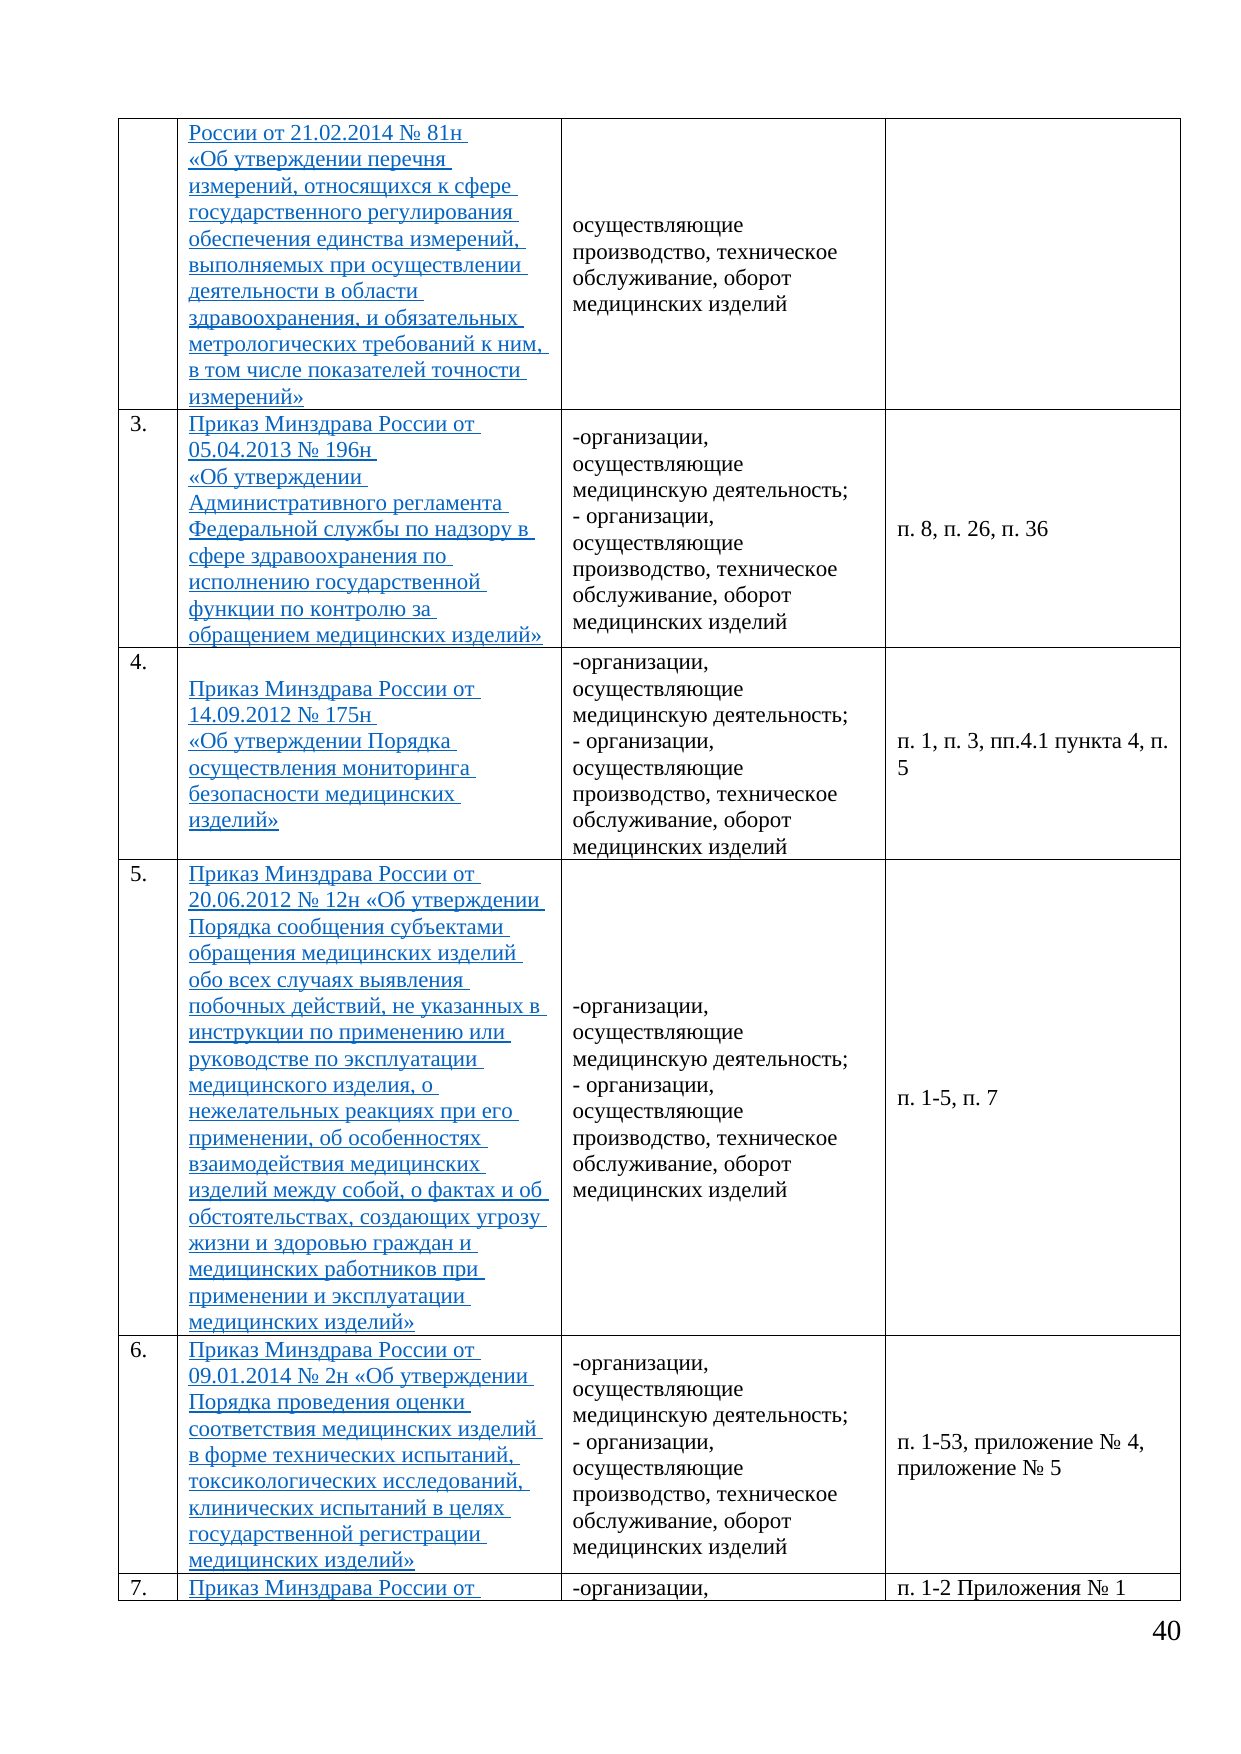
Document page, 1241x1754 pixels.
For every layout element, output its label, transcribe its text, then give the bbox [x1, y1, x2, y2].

table_cell п. 1-5, п. 7 [886, 860, 1180, 1334]
table_cell [119, 119, 177, 409]
table_cell [886, 119, 1180, 409]
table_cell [562, 119, 885, 409]
table_cell [119, 1574, 177, 1600]
table_cell Приказ Минздрава России от 05.04.2013 № 196н «Об утверждении Административного регламента Федеральной службы по надзору в сфере здравоохранения по исполнению государственной функции по контролю за обращением медицинских изделий» [178, 410, 561, 647]
table_cell Приказ Минздрава России от 20.06.2012 № 12н «Об утверждении Порядка сообщения субъектами обращения медицинских изделий обо всех случаях выявления побочных действий, не указанных в инструкции по применению или руководстве по эксплуатации медицинского изделия, о нежелательных реакциях при его применении, об особенностях взаимодействия медицинских изделий между собой, о фактах и об обстоятельствах, создающих угрозу жизни и здоровью граждан и медицинских работников при применении и эксплуатации медицинских изделий» [178, 860, 561, 1334]
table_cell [562, 1574, 885, 1600]
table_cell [886, 1574, 1180, 1600]
table_cell п. 1, п. 3, пп.4.1 пункта 4, п. 5 [886, 648, 1180, 859]
table_cell [119, 410, 177, 647]
table_cell п. 8, п. 26, п. 36 [886, 410, 1180, 647]
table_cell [178, 119, 561, 409]
table_cell Приказ Минздрава России от 14.09.2012 № 175н «Об утверждении Порядка осуществления мониторинга безопасности медицинских изделий» [178, 648, 561, 859]
table_cell [119, 648, 177, 859]
table_cell [119, 1336, 177, 1573]
table_cell Приказ Минздрава России от 09.01.2014 № 2н «Об утверждении Порядка проведения оценки соответствия медицинских изделий в форме технических испытаний, токсикологических исследований, клинических испытаний в целях государственной регистрации медицинских изделий» [178, 1336, 561, 1573]
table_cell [178, 1574, 561, 1600]
table_cell п. 1-53, приложение № 4, приложение № 5 [886, 1336, 1180, 1573]
table_cell [119, 860, 177, 1334]
